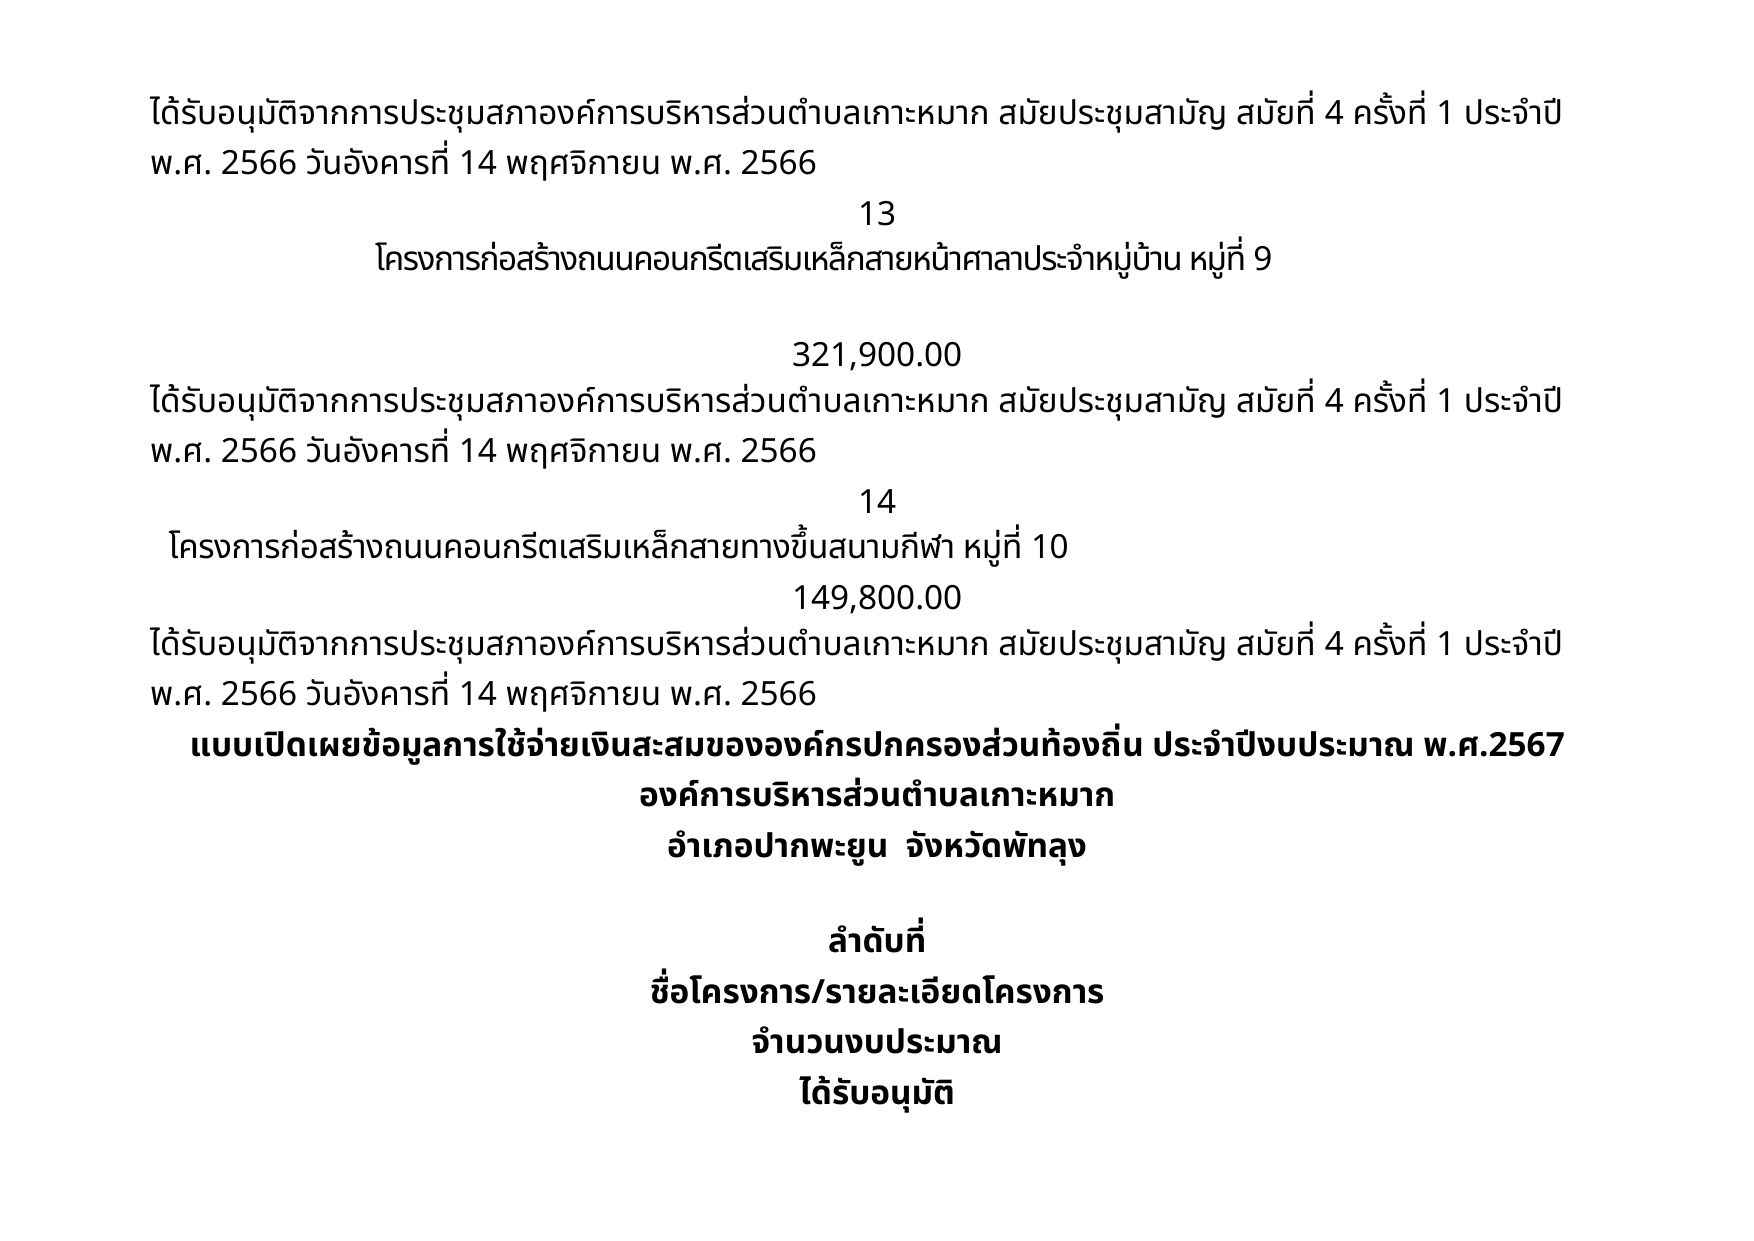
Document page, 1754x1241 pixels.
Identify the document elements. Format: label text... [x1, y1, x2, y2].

text แบบเปิดเผยข้อมูลการใช้จ่ายเงินสะสมขององค์กรปกครองส่วนท้องถิ่น ประจำปีงบประมาณ พ.ศ.2567 [150, 721, 1604, 771]
text อำเภอปากพะยูน จังหวัดพัทลุง [150, 822, 1604, 872]
text องค์การบริหารส่วนตำบลเกาะหมาก [150, 771, 1604, 822]
